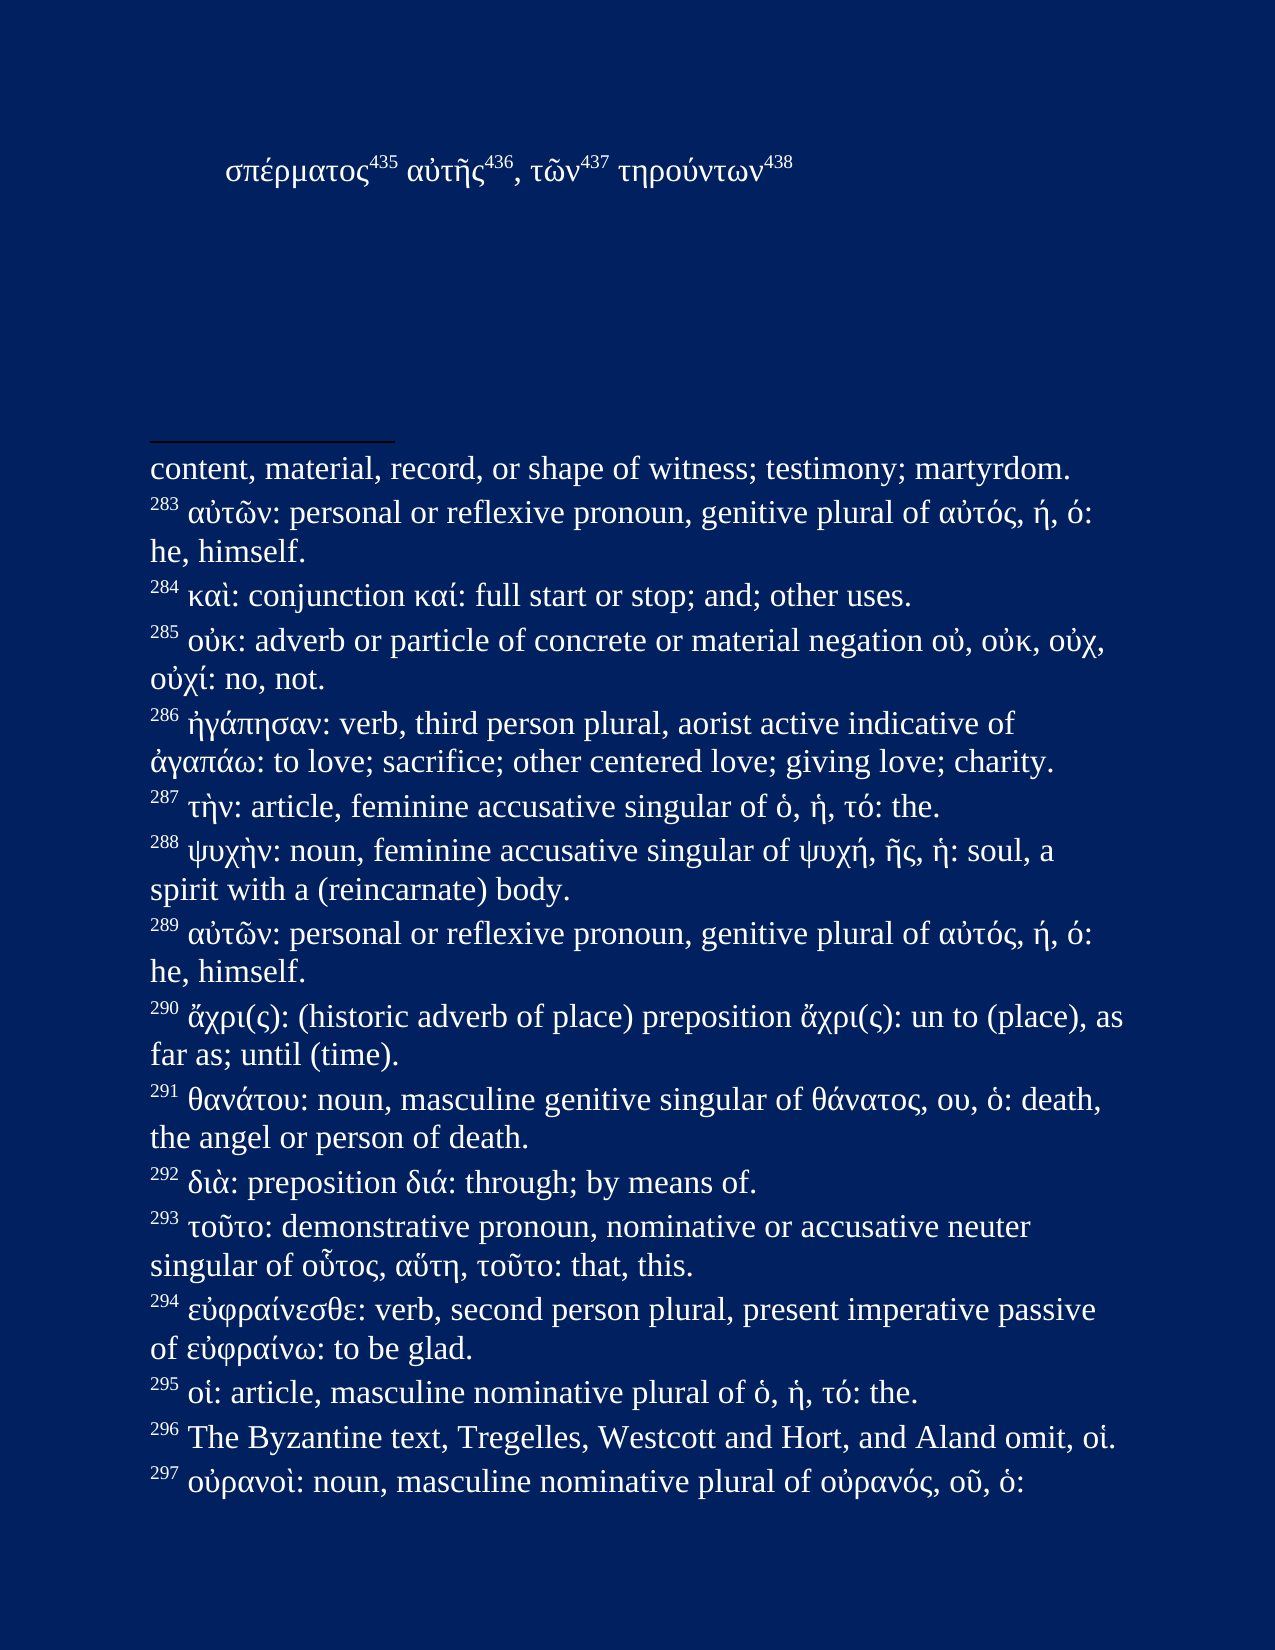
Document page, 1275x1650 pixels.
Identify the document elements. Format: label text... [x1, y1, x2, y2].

text σπέρματος αὐτῆς, τῶν τηρούντων [225, 150, 1050, 188]
